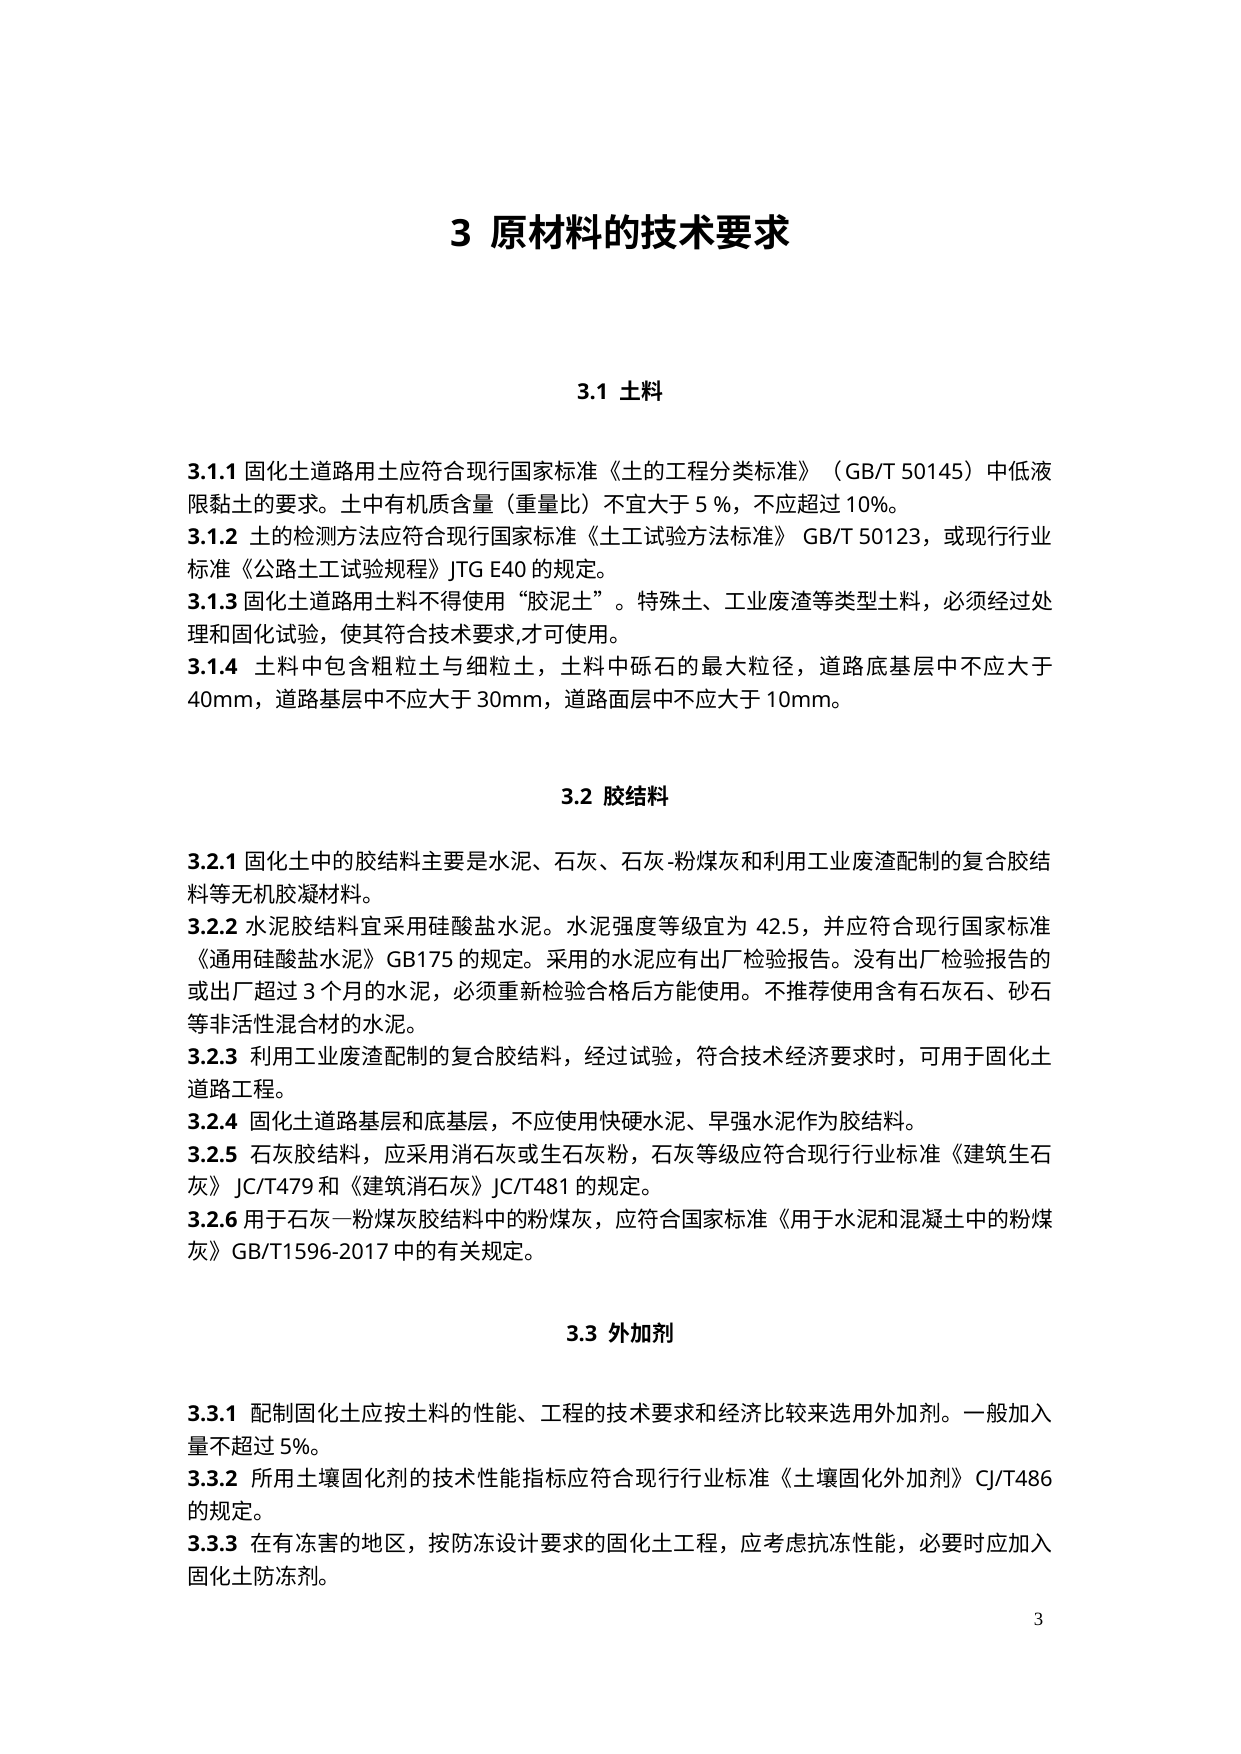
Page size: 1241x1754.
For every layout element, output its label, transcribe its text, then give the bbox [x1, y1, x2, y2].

text 3.1.3 固化土道路用土料不得使用“胶泥土”。特殊土、工业废渣等类型土料，必须经过处理和固化试验，使其符合技术要求,才可使用。 [187, 584, 1053, 649]
text 3.1.1 固化土道路用土应符合现行国家标准《土的工程分类标准》（GB/T 50145）中低液限黏土的要求。土中有机质含量（重量比）不宜大于5 %，不应超过10%。 [187, 454, 1053, 519]
text 3.1.4 土料中包含粗粒土与细粒土，土料中砾石的最大粒径，道路底基层中不应大于40mm，道路基层中不应大于30mm，道路面层中不应大于10mm。 [187, 649, 1053, 714]
subtitle 3.1 土料 [187, 373, 1053, 406]
text 3.2.3 利用工业废渣配制的复合胶结料，经过试验，符合技术经济要求时，可用于固化土道路工程。 [187, 1039, 1053, 1104]
text 3.2.4 固化土道路基层和底基层，不应使用快硬水泥、早强水泥作为胶结料。 [187, 1104, 1053, 1137]
text 3.3.3 在有冻害的地区，按防冻设计要求的固化土工程，应考虑抗冻性能，必要时应加入固化土防冻剂。 [187, 1526, 1053, 1591]
subtitle 3 原材料的技术要求 [187, 197, 1053, 262]
text 3.3.2 所用土壤固化剂的技术性能指标应符合现行行业标准《土壤固化外加剂》CJ/T486的规定。 [187, 1461, 1053, 1526]
text 3.2.2 水泥胶结料宜采用硅酸盐水泥。水泥强度等级宜为42.5，并应符合现行国家标准《通用硅酸盐水泥》GB175的规定。采用的水泥应有出厂检验报告。没有出厂检验报告的或出厂超过3个月的水泥，必须重新检验合格后方能使用。不推荐使用含有石灰石、砂石等非活性混合材的水泥。 [187, 909, 1053, 1039]
text 3.2.1 固化土中的胶结料主要是水泥、石灰、石灰-粉煤灰和利用工业废渣配制的复合胶结料等无机胶凝材料。 [187, 844, 1053, 909]
text 3.2.5 石灰胶结料，应采用消石灰或生石灰粉，石灰等级应符合现行行业标准《建筑生石灰》 JC/T479和《建筑消石灰》JC/T481的规定。 [187, 1137, 1053, 1202]
text 3.2 胶结料 [187, 779, 1053, 812]
text 3.2.6 用于石灰—粉煤灰胶结料中的粉煤灰，应符合国家标准《用于水泥和混凝土中的粉煤灰》GB/T1596-2017中的有关规定。 [187, 1202, 1053, 1267]
subtitle 3.3 外加剂 [187, 1315, 1053, 1348]
text 3.1.2 土的检测方法应符合现行国家标准《土工试验方法标准》 GB/T 50123，或现行行业标准《公路土工试验规程》JTG E40的规定。 [187, 519, 1053, 584]
text 3.3.1 配制固化土应按土料的性能、工程的技术要求和经济比较来选用外加剂。一般加入量不超过5%。 [187, 1396, 1053, 1461]
